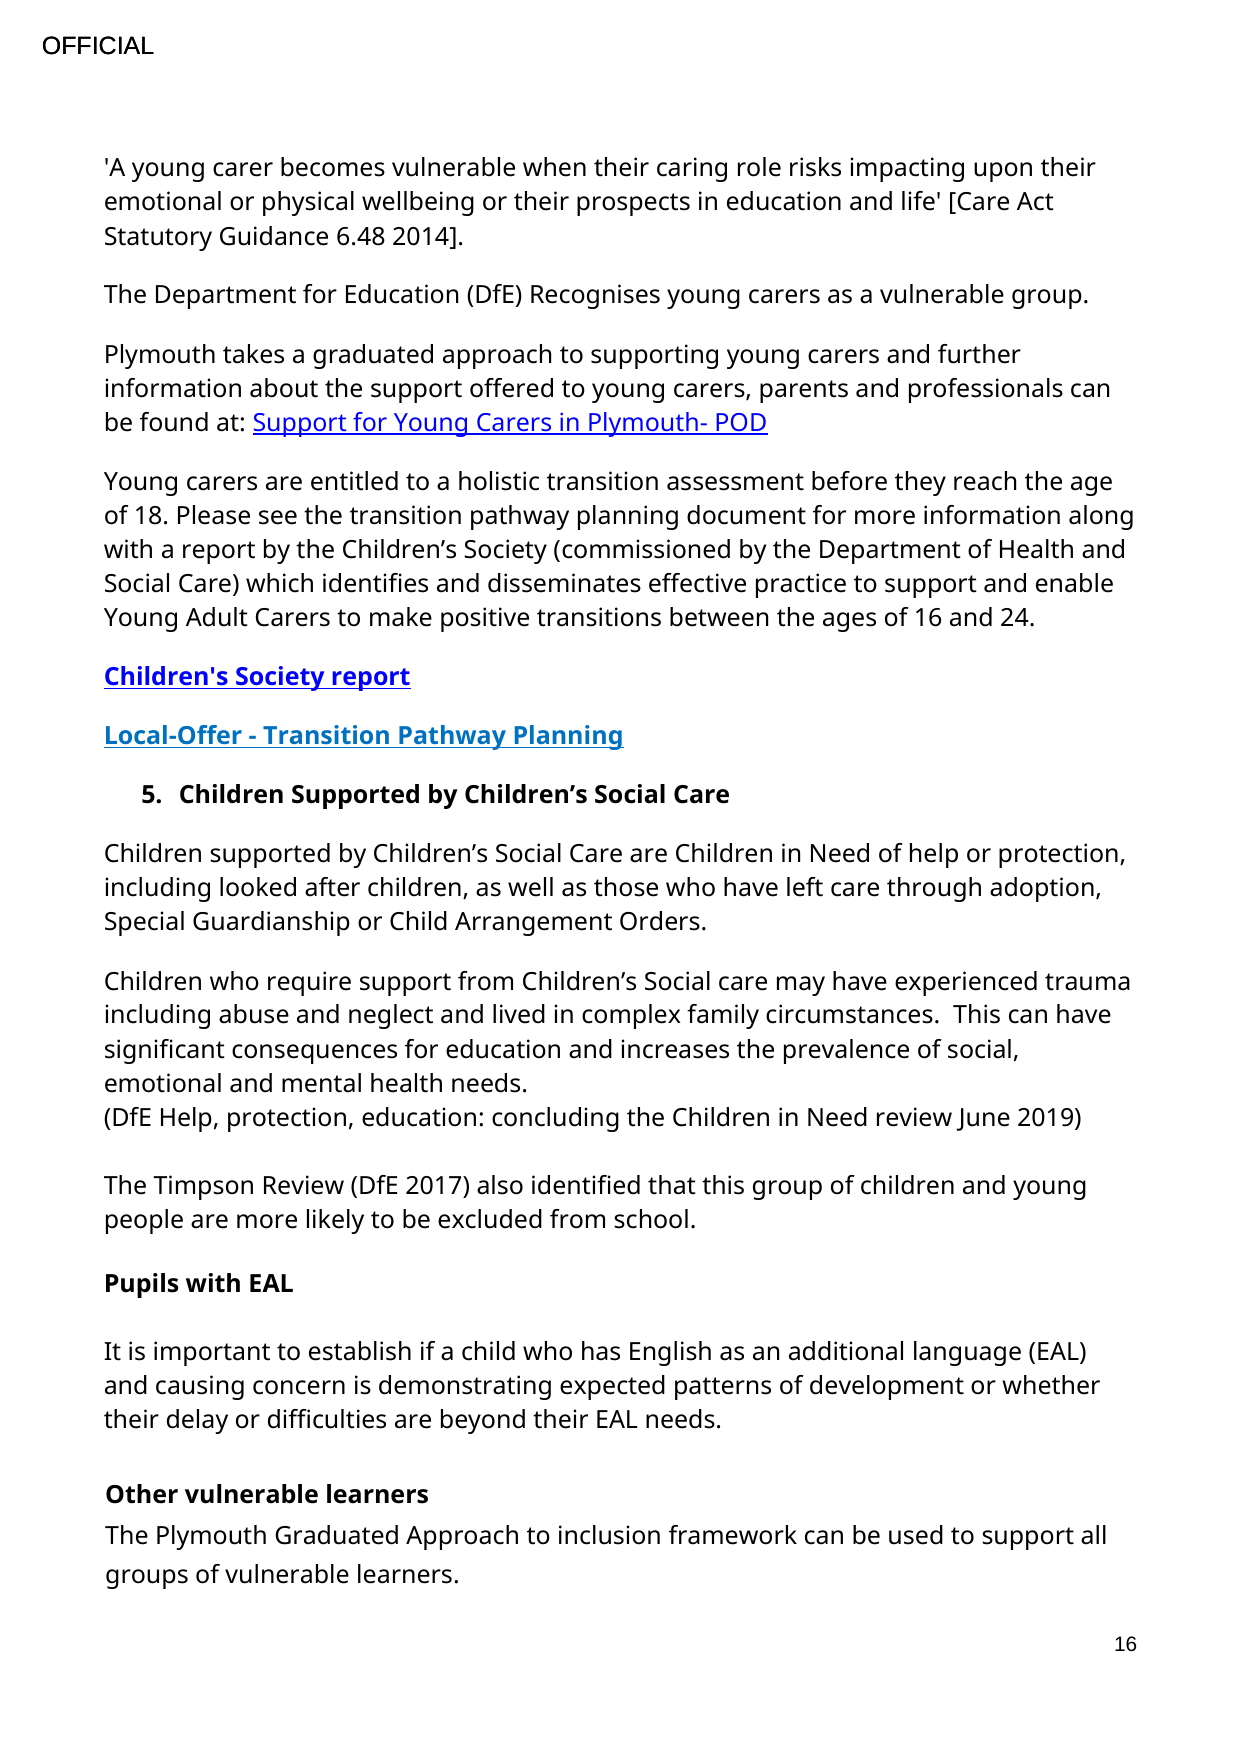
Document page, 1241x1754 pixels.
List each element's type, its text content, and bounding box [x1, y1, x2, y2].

text 'A young carer becomes vulnerable when their caring role risks impacting upon their emotional or physical wellbeing or their prospects in education and life' [Care Act Statutory Guidance 6.48 2014]. [103, 150, 1137, 252]
text Plymouth takes a graduated approach to supporting young carers and further information about the support offered to young carers, parents and professionals can be found at: Support for Young Carers in Plymouth- POD [103, 336, 1137, 438]
text Children supported by Children’s Social Care are Children in Need of help or protection, including looked after children, as well as those who have left care through adoption, Special Guardianship or Child Arrangement Orders. [103, 836, 1137, 938]
text Young carers are entitled to a holistic transition assessment before they reach the age of 18. Please see the transition pathway planning document for more information along with a report by the Children’s Society (commissioned by the Department of Health and Social Care) which identifies and disseminates effective practice to support and enable Young Adult Carers to make positive transitions between the ages of 16 and 24. [103, 463, 1137, 634]
text It is important to establish if a child who has English as an additional language (EAL) and causing concern is demonstrating expected patterns of development or whether their delay or difficulties are beyond their EAL needs. [103, 1333, 1137, 1436]
text Children who require support from Children’s Social care may have experienced trauma including abuse and neglect and lived in complex family circumstances. This can have significant consequences for education and increases the prevalence of social, emotional and mental health needs. [103, 963, 1137, 1099]
text Local-Offer - Transition Pathway Planning [103, 718, 1137, 752]
text The Plymouth Graduated Approach to inclusion framework can be used to support all groups of vulnerable learners. [105, 1517, 1137, 1591]
text (DfE Help, protection, education: concluding the Children in Need review June 2019) [103, 1099, 1137, 1133]
list Children Supported by Children’s Social Care [141, 777, 1137, 811]
text Pupils with EAL [103, 1265, 1137, 1299]
text The Timpson Review (DfE 2017) also identified that this group of children and young people are more likely to be excluded from school. [103, 1167, 1137, 1236]
text Other vulnerable learners [105, 1477, 1137, 1511]
text The Department for Education (DfE) Recognises young carers as a vulnerable group. [103, 277, 1137, 311]
text Children's Society report [103, 659, 1137, 693]
